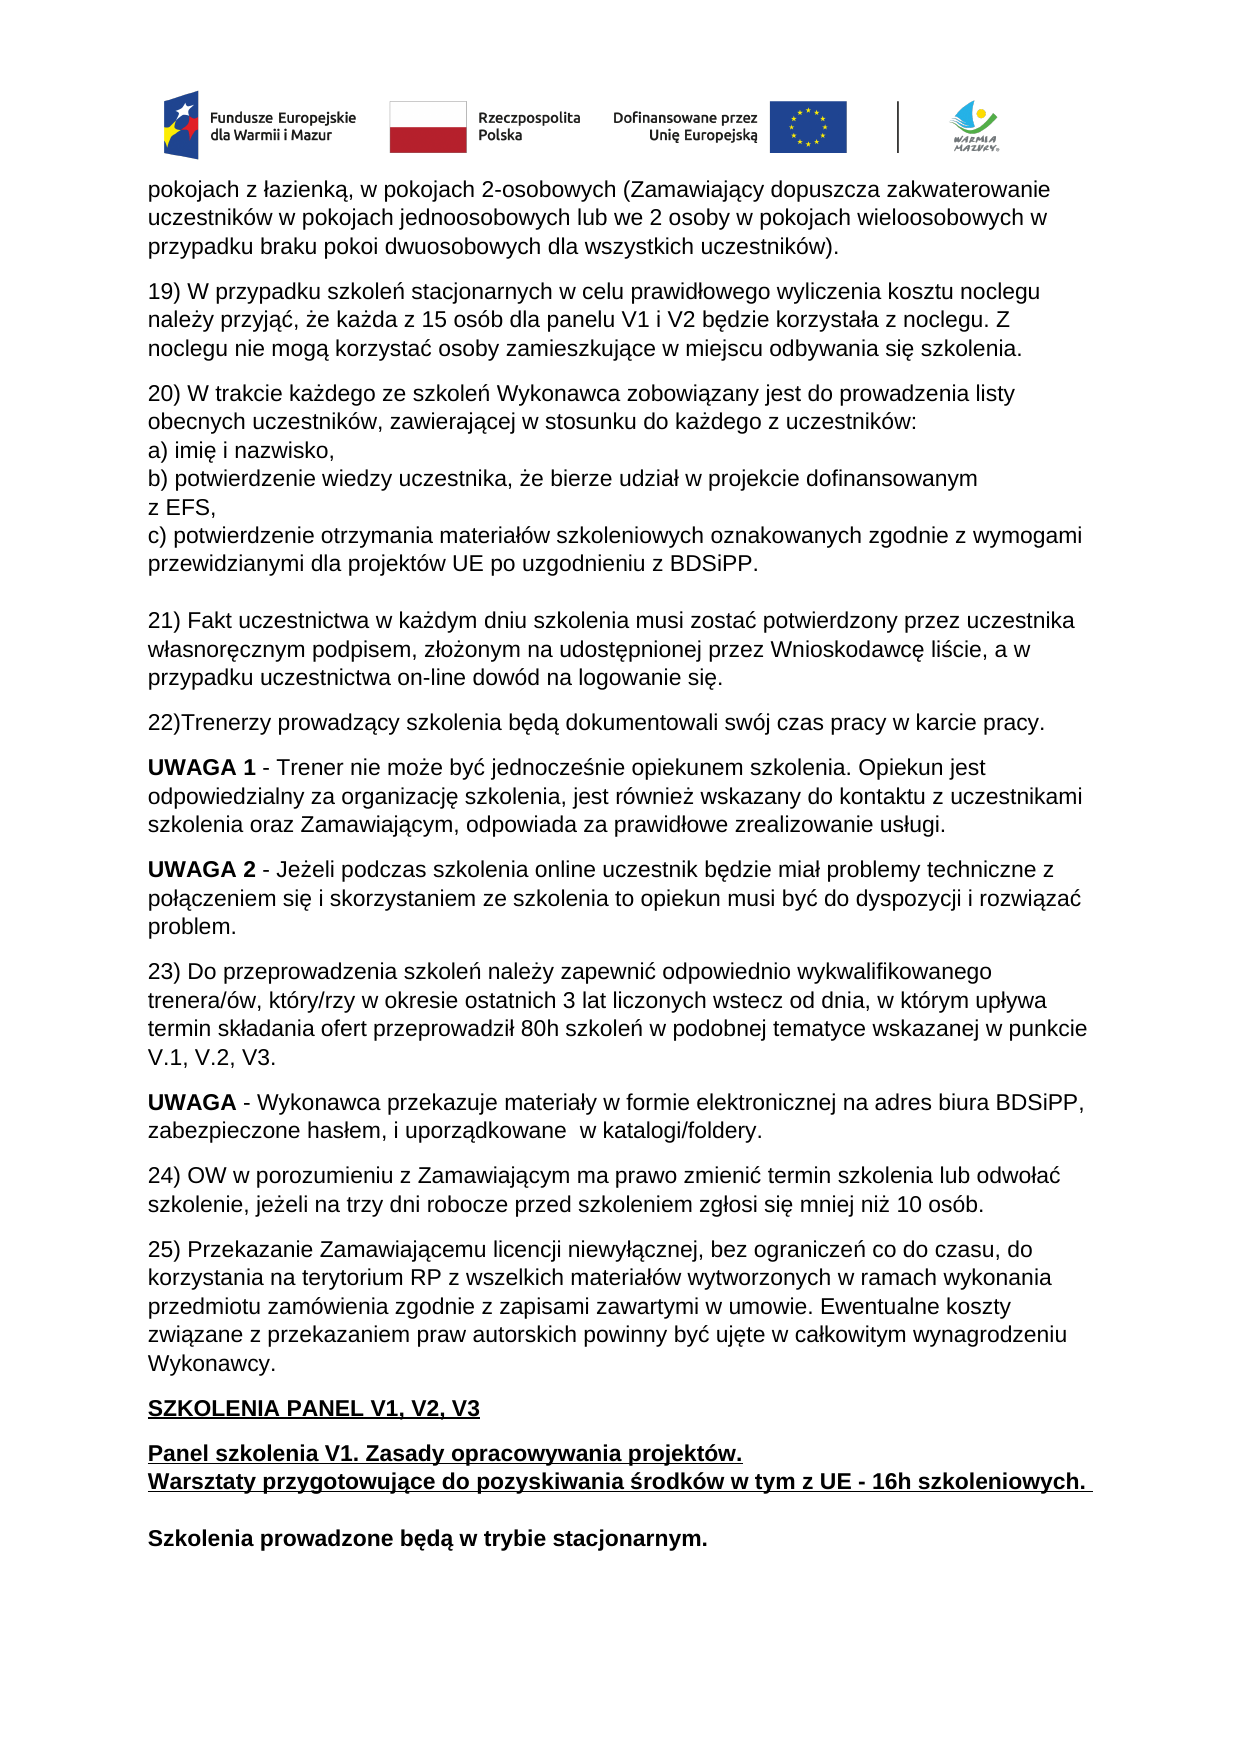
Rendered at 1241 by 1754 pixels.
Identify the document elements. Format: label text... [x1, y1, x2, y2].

text UWAGA 2 - Jeżeli podczas szkolenia online uczestnik będzie miał problemy techniczne z połączeniem się i skorzystaniem ze szkolenia to opiekun musi być do dyspozycji i rozwiązać problem. [148, 856, 1093, 939]
text 20) W trakcie każdego ze szkoleń Wykonawca zobowiązany jest do prowadzenia listy obecnych uczestników, zawierającej w stosunku do każdego z uczestników: [148, 380, 1093, 434]
text SZKOLENIA PANEL V1, V2, V3 [148, 1394, 1093, 1421]
text UWAGA 1 - Trener nie może być jednocześnie opiekunem szkolenia. Opiekun jest odpowiedzialny za organizację szkolenia, jest również wskazany do kontaktu z uczestnikami szkolenia oraz Zamawiającym, odpowiada za prawidłowe zrealizowanie usługi. [148, 754, 1093, 837]
text 22)Trenerzy prowadzący szkolenia będą dokumentowali swój czas pracy w karcie pracy. [148, 709, 1093, 736]
text z EFS, [148, 493, 1093, 520]
text UWAGA - Wykonawca przekazuje materiały w formie elektronicznej na adres biura BDSiPP, zabezpieczone hasłem, i uporządkowane w katalogi/foldery. [148, 1089, 1093, 1143]
text Panel szkolenia V1. Zasady opracowywania projektów. [148, 1440, 1093, 1466]
text 19) W przypadku szkoleń stacjonarnych w celu prawidłowego wyliczenia kosztu noclegu należy przyjąć, że każda z 15 osób dla panelu V1 i V2 będzie korzystała z noclegu. Z noclegu nie mogą korzystać osoby zamieszkujące w miejscu odbywania się szkolenia. [148, 278, 1093, 361]
text 24) OW w porozumieniu z Zamawiającym ma prawo zmienić termin szkolenia lub odwołać szkolenie, jeżeli na trzy dni robocze przed szkoleniem zgłosi się mniej niż 10 osób. [148, 1162, 1093, 1217]
text a) imię i nazwisko, [148, 437, 1093, 463]
picture [147, 73, 1093, 176]
text Warsztaty przygotowujące do pozyskiwania środków w tym z UE - 16h szkoleniowych. [148, 1468, 1093, 1491]
text c) potwierdzenie otrzymania materiałów szkoleniowych oznakowanych zgodnie z wymogami przewidzianymi dla projektów UE po uzgodnieniu z BDSiPP. [148, 522, 1093, 577]
text b) potwierdzenie wiedzy uczestnika, że bierze udział w projekcie dofinansowanym [148, 465, 1093, 491]
text 23) Do przeprowadzenia szkoleń należy zapewnić odpowiednio wykwalifikowanego trenera/ów, który/rzy w okresie ostatnich 3 lat liczonych wstecz od dnia, w którym upływa termin składania ofert przeprowadził 80h szkoleń w podobnej tematyce wskazanej w punkcie V.1, V.2, V3. [148, 958, 1093, 1070]
text Szkolenia prowadzone będą w trybie stacjonarnym. [148, 1525, 1093, 1551]
text 25) Przekazanie Zamawiającemu licencji niewyłącznej, bez ograniczeń co do czasu, do korzystania na terytorium RP z wszelkich materiałów wytworzonych w ramach wykonania przedmiotu zamówienia zgodnie z zapisami zawartymi w umowie. Ewentualne koszty związane z przekazaniem praw autorskich powinny być ujęte w całkowitym wynagrodzeniu Wykonawcy. [148, 1236, 1093, 1376]
text 21) Fakt uczestnictwa w każdym dniu szkolenia musi zostać potwierdzony przez uczestnika własnoręcznym podpisem, złożonym na udostępnionej przez Wnioskodawcę liście, a w przypadku uczestnictwa on-line dowód na logowanie się. [148, 607, 1093, 690]
